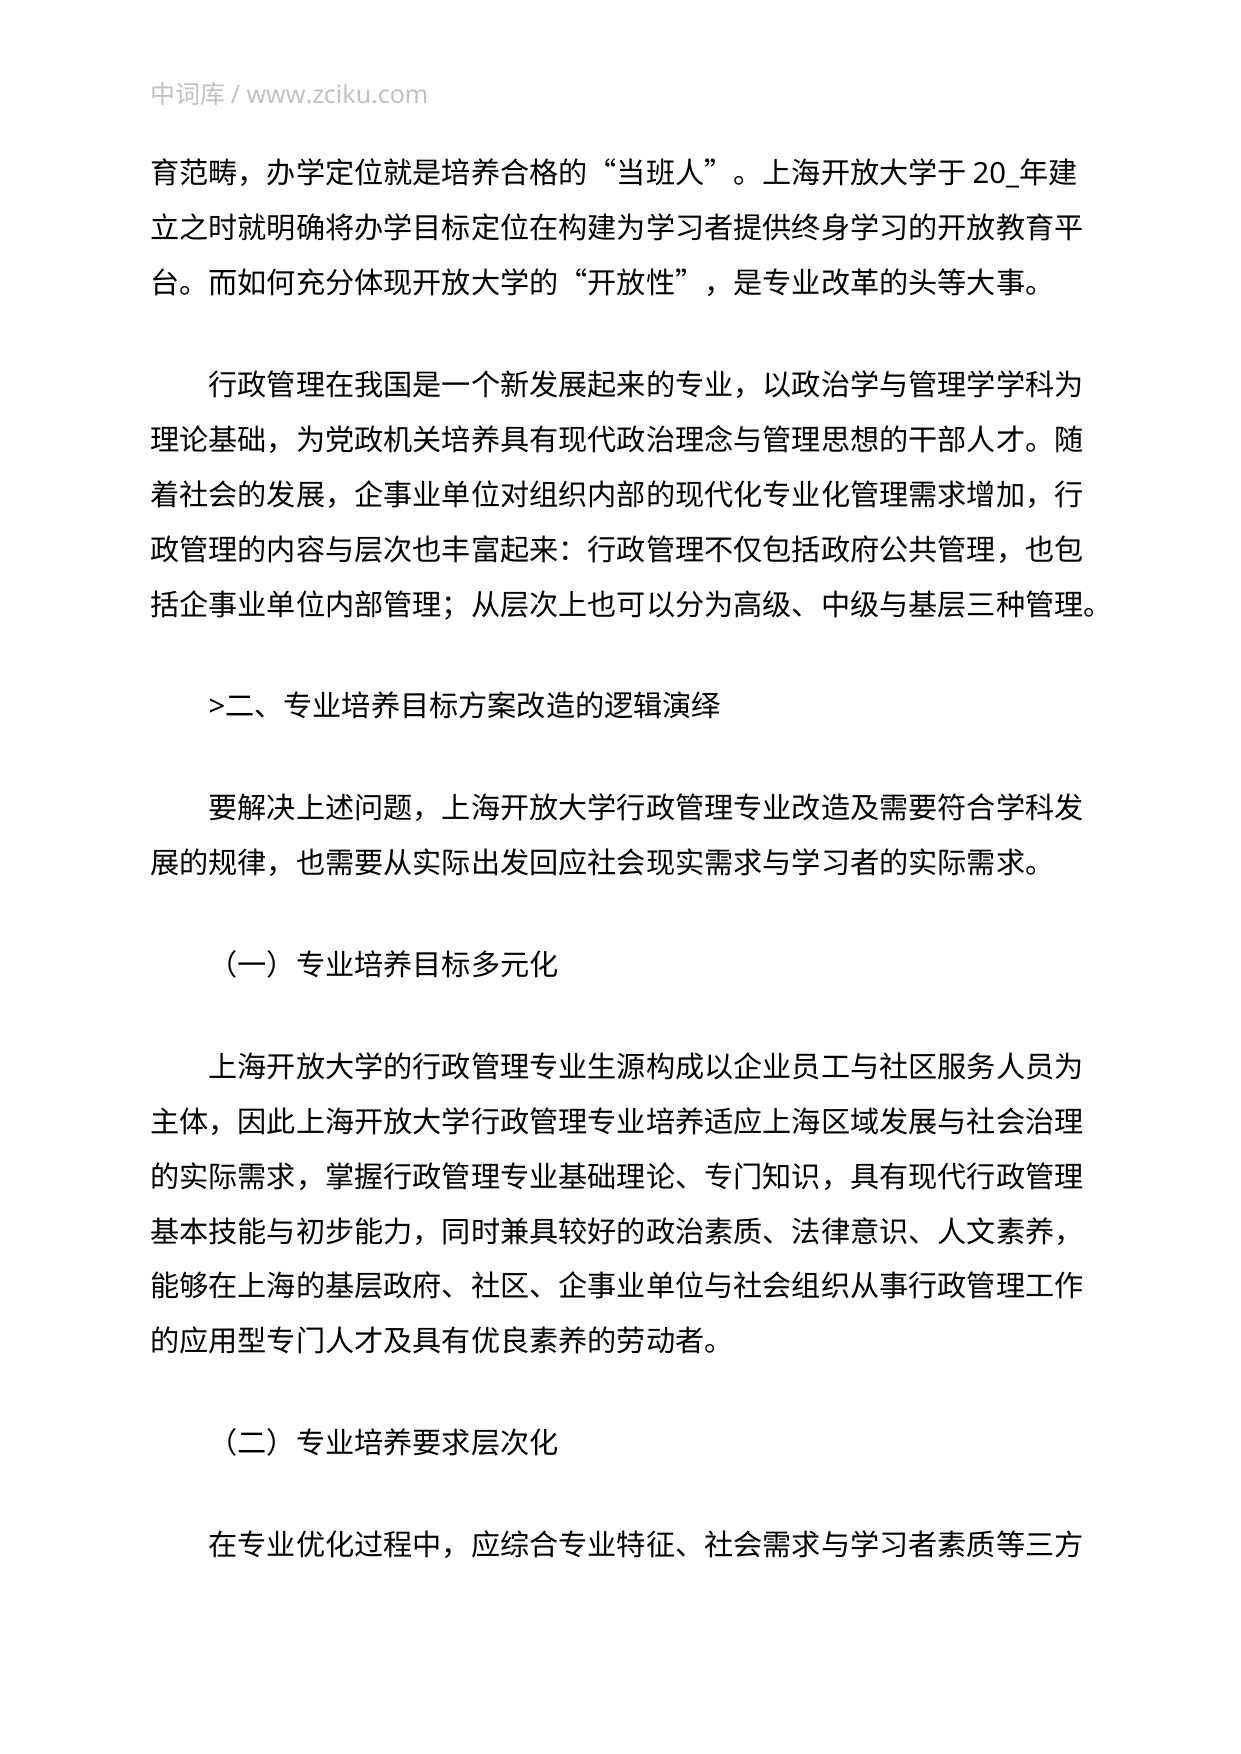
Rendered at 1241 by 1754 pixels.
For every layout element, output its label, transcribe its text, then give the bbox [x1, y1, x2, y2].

text （一）专业培养目标多元化 [150, 942, 1090, 984]
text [150, 150, 1090, 302]
text 行政管理在我国是一个新发展起来的专业，以政治学与管理学学科为理论基础，为党政机关培养具有现代政治理念与管理思想的干部人才。随着社会的发展，企事业单位对组织内部的现代化专业化管理需求增加，行政管理的内容与层次也丰富起来：行政管理不仅包括政府公共管理，也包括企事业单位内部管理；从层次上也可以分为高级、中级与基层三种管理。 [150, 362, 1090, 623]
text （二）专业培养要求层次化 [150, 1420, 1090, 1462]
text >二、专业培养目标方案改造的逻辑演绎 [150, 683, 1090, 725]
text 要解决上述问题，上海开放大学行政管理专业改造及需要符合学科发展的规律，也需要从实际出发回应社会现实需求与学习者的实际需求。 [150, 785, 1090, 882]
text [150, 1521, 1090, 1564]
text 上海开放大学的行政管理专业生源构成以企业员工与社区服务人员为主体，因此上海开放大学行政管理专业培养适应上海区域发展与社会治理的实际需求，掌握行政管理专业基础理论、专门知识，具有现代行政管理基本技能与初步能力，同时兼具较好的政治素质、法律意识、人文素养，能够在上海的基层政府、社区、企事业单位与社会组织从事行政管理工作的应用型专门人才及具有优良素养的劳动者。 [150, 1043, 1090, 1360]
